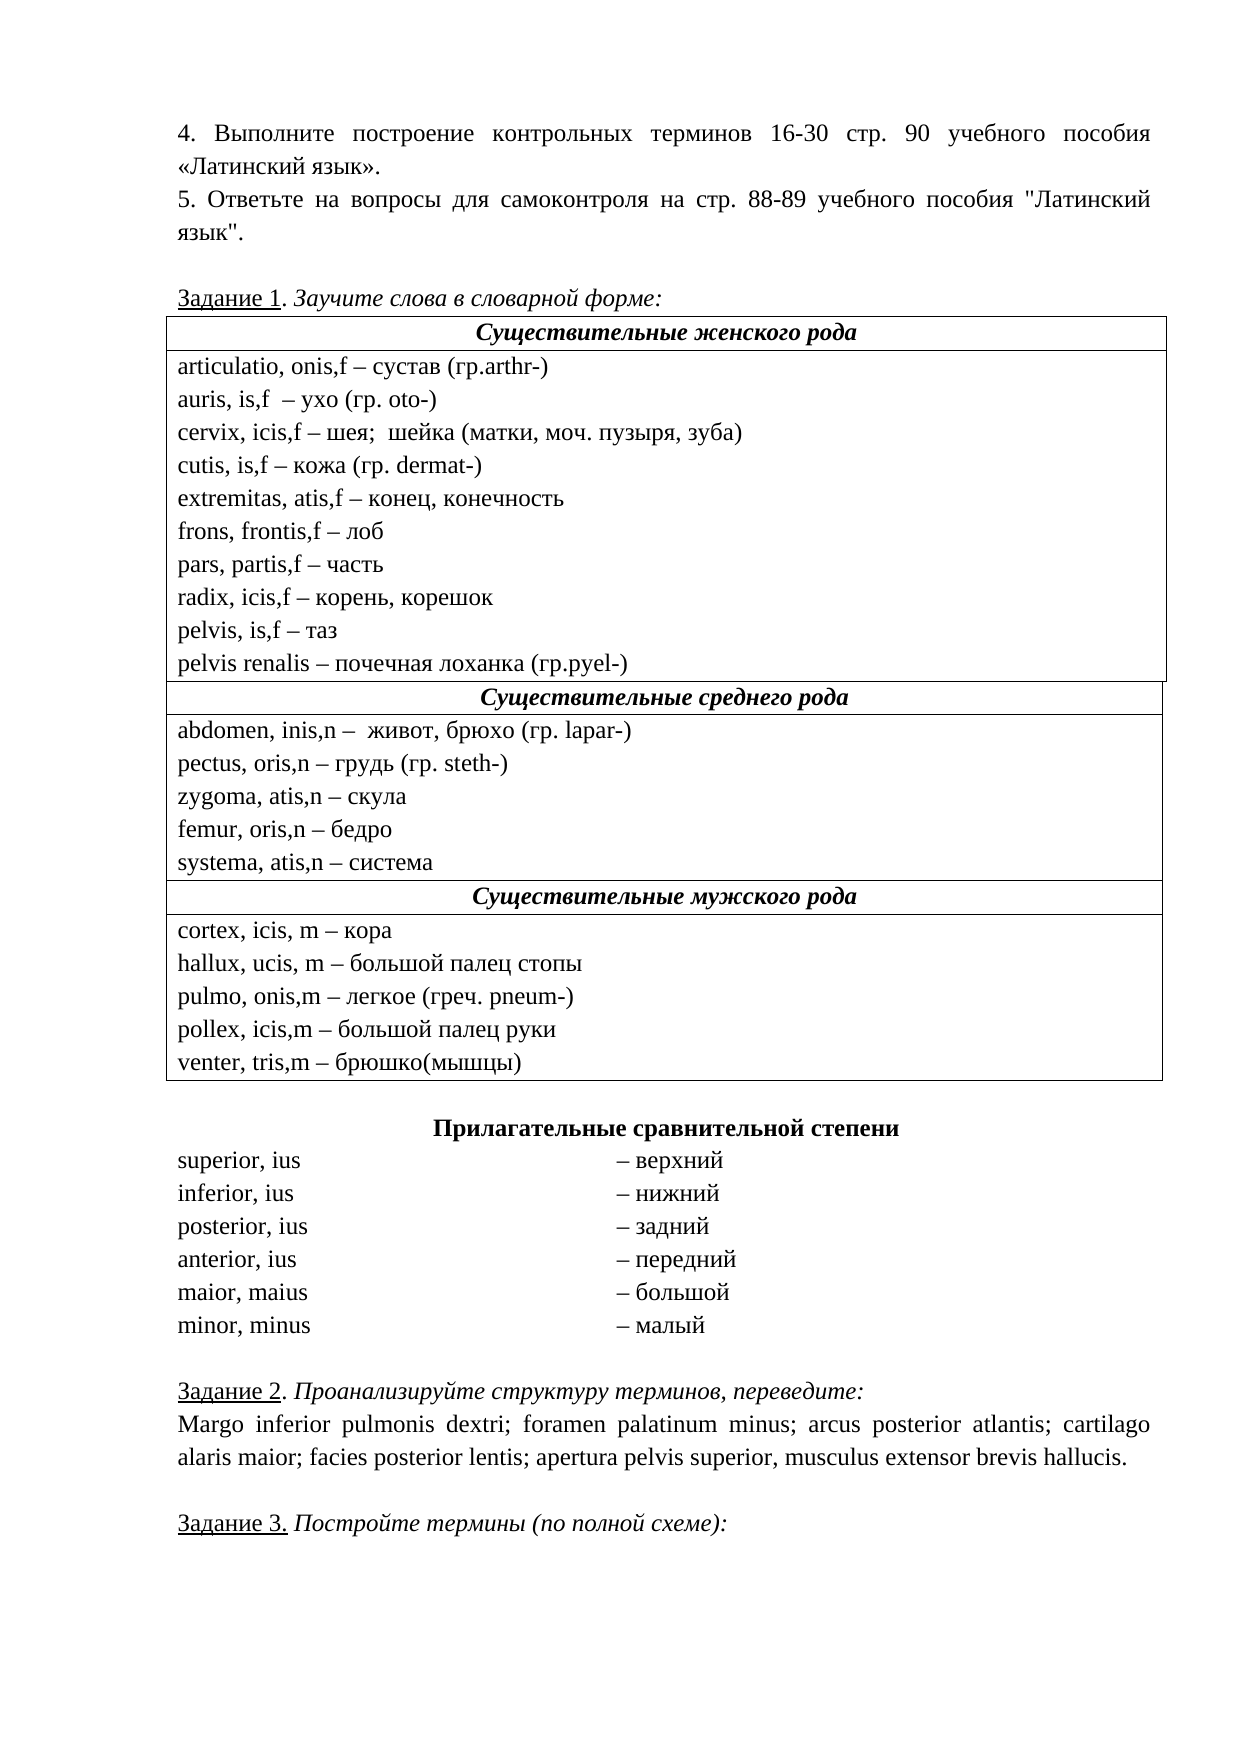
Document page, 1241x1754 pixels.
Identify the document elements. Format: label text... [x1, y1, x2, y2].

text Margo inferior pulmonis dextri; foramen palatinum minus; arcus posterior atlantis; cartilago alaris maior; facies posterior lentis; apertura pelvis superior, musculus extensor brevis hallucis. [177, 1409, 1152, 1471]
table_cell Cуществительные мужского рода [167, 881, 1162, 914]
table_cell articulatio, onis,f – сустав (гр.arthr-) auris, is,f – ухо (гр. oto-) cervix, icis,f – шея; шейка (матки, моч. пузыря, зуба) cutis, is,f – кожа (гр. dermat-) extremitas, atis,f – конец, конечность frons, frontis,f – лоб pars, partis,f – часть radix, icis,f – корень, корешок pelvis, is,f – таз pelvis renalis – почечная лоханка (гр.pyel-) [167, 351, 1166, 681]
table_cell superior, ius inferior, ius posterior, ius anterior, ius maior, maius minor, minus [166, 1145, 605, 1376]
text Задание 1. Заучите слова в словарной форме: [177, 283, 1152, 312]
table_header Прилагательные сравнительной степени [166, 1113, 1167, 1145]
table_cell cortex, icis, m – кора hallux, ucis, m – большой палец стопы pulmo, onis,m – легкое (греч. pneum-) pollex, icis,m – большой палец руки venter, tris,m – брюшко(мышцы) [167, 915, 1162, 1079]
text Задание 3. Постройте термины (по полной схеме): [177, 1508, 1152, 1537]
text 5. Ответьте на вопросы для самоконтроля на стр. 88-89 учебного пособия "Латинский язык". [177, 184, 1152, 246]
table_cell abdomen, inis,n – живот, брюхо (гр. lapar-) pectus, oris,n – грудь (гр. steth-) zygoma, atis,n – скула femur, oris,n – бедро systema, atis,n – система [167, 715, 1162, 880]
table_header Cуществительные женского рода [167, 317, 1166, 350]
text 4. Выполните построение контрольных терминов 16-30 стр. 90 учебного пособия «Латинский язык». [177, 118, 1152, 180]
table_cell Существительные среднего рода [167, 682, 1162, 714]
table_cell – верхний – нижний – задний – передний – большой – малый [605, 1145, 1167, 1376]
text Задание 2. Проанализируйте структуру терминов, переведите: [177, 1376, 1152, 1405]
